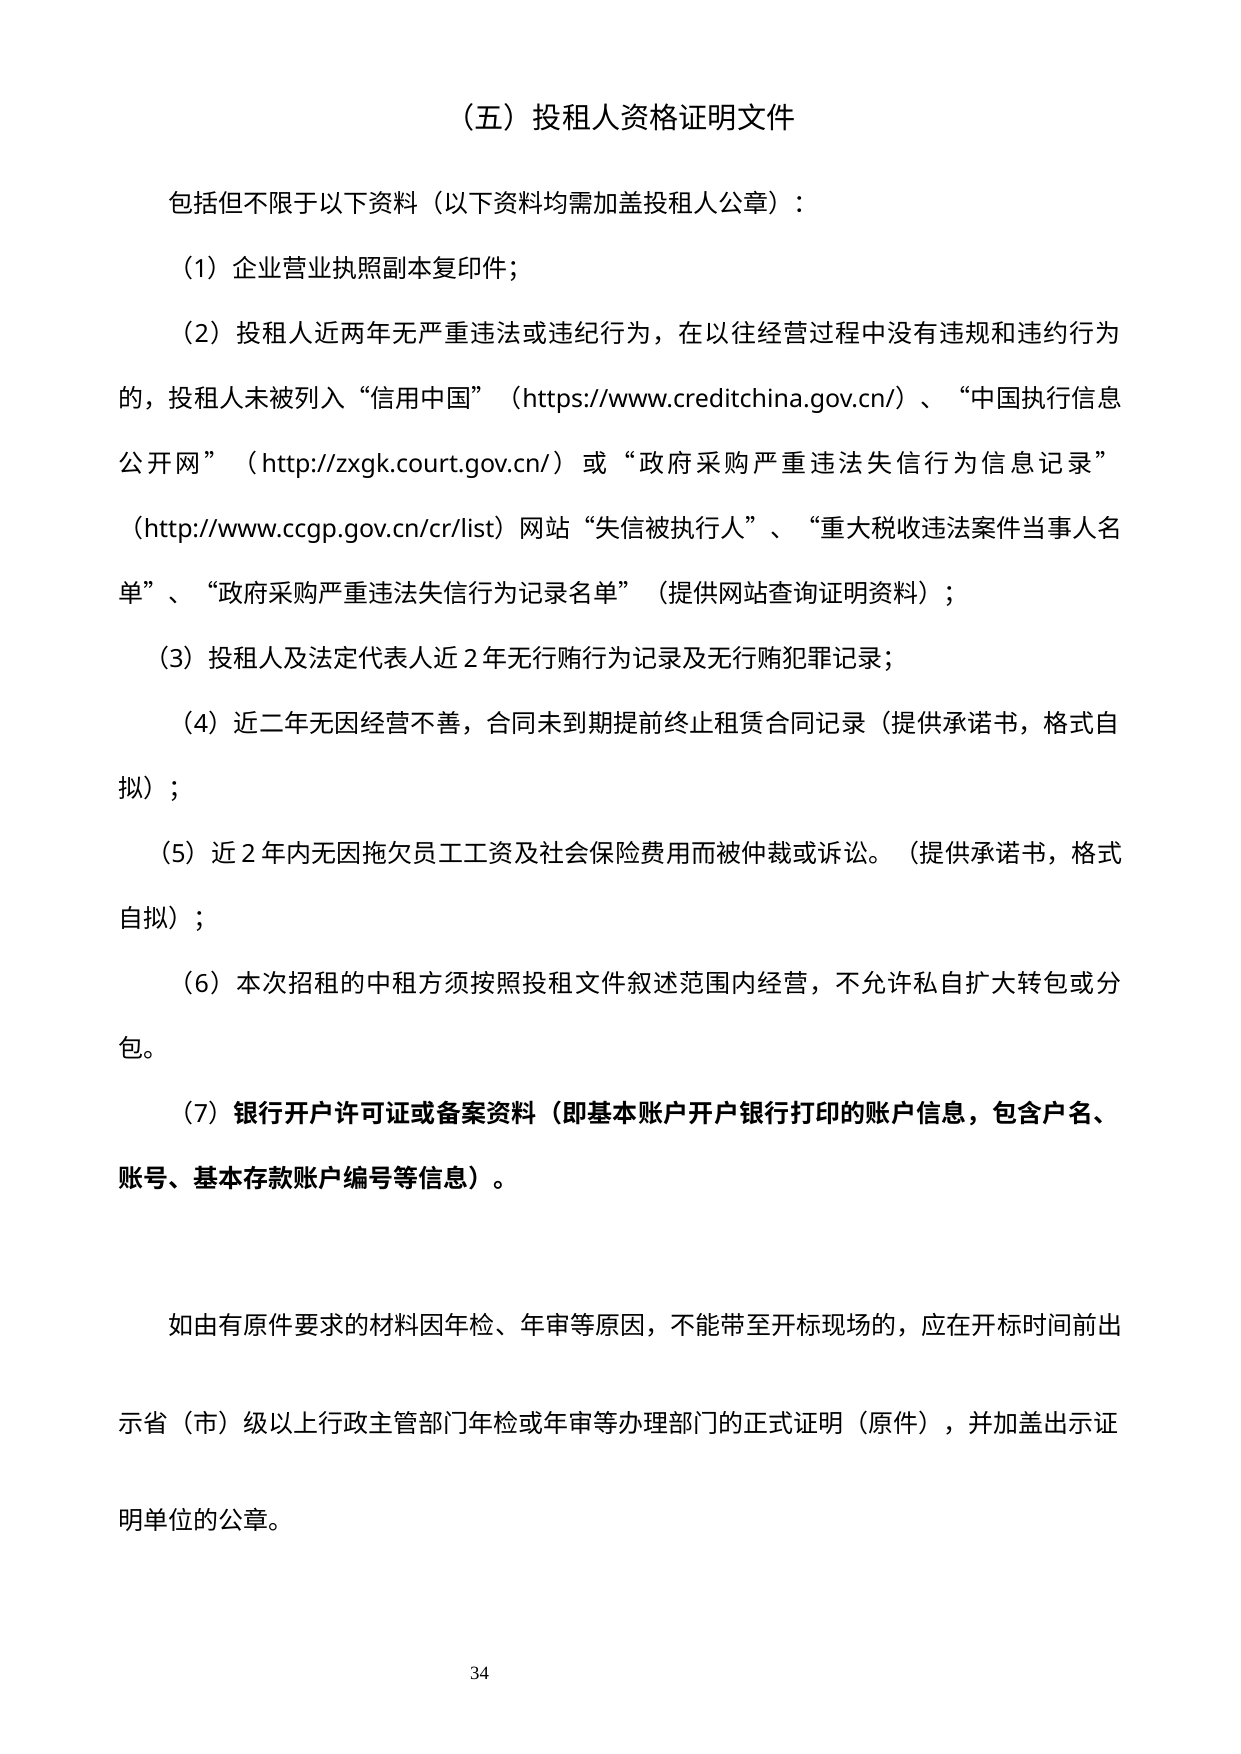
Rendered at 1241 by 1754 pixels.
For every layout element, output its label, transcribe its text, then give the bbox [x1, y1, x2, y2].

text （5）近2年内无因拖欠员工工资及社会保险费用而被仲裁或诉讼。（提供承诺书，格式自拟）； [118, 819, 1122, 949]
text 包括但不限于以下资料（以下资料均需加盖投租人公章）： [118, 169, 1122, 234]
text （3）投租人及法定代表人近2年无行贿行为记录及无行贿犯罪记录； [118, 624, 1122, 689]
text （1）企业营业执照副本复印件； [118, 234, 1122, 299]
text （4）近二年无因经营不善，合同未到期提前终止租赁合同记录（提供承诺书，格式自拟）； [118, 689, 1122, 819]
text （2）投租人近两年无严重违法或违纪行为，在以往经营过程中没有违规和违约行为的，投租人未被列入“信用中国”（https://www.creditchina.gov.cn/）、“中国执行信息公开网”（http://zxgk.court.gov.cn/）或“政府采购严重违法失信行为信息记录”（http://www.ccgp.gov.cn/cr/list）网站“失信被执行人”、“重大税收违法案件当事人名单”、“政府采购严重违法失信行为记录名单”（提供网站查询证明资料）； [118, 299, 1122, 624]
text 如由有原件要求的材料因年检、年审等原因，不能带至开标现场的，应在开标时间前出示省（市）级以上行政主管部门年检或年审等办理部门的正式证明（原件），并加盖出示证明单位的公章。 [118, 1291, 1122, 1551]
text （6）本次招租的中租方须按照投租文件叙述范围内经营，不允许私自扩大转包或分包。 [118, 949, 1122, 1079]
text （7）银行开户许可证或备案资料（即基本账户开户银行打印的账户信息，包含户名、账号、基本存款账户编号等信息）。 [118, 1079, 1122, 1209]
subtitle （五）投租人资格证明文件 [118, 95, 1122, 137]
